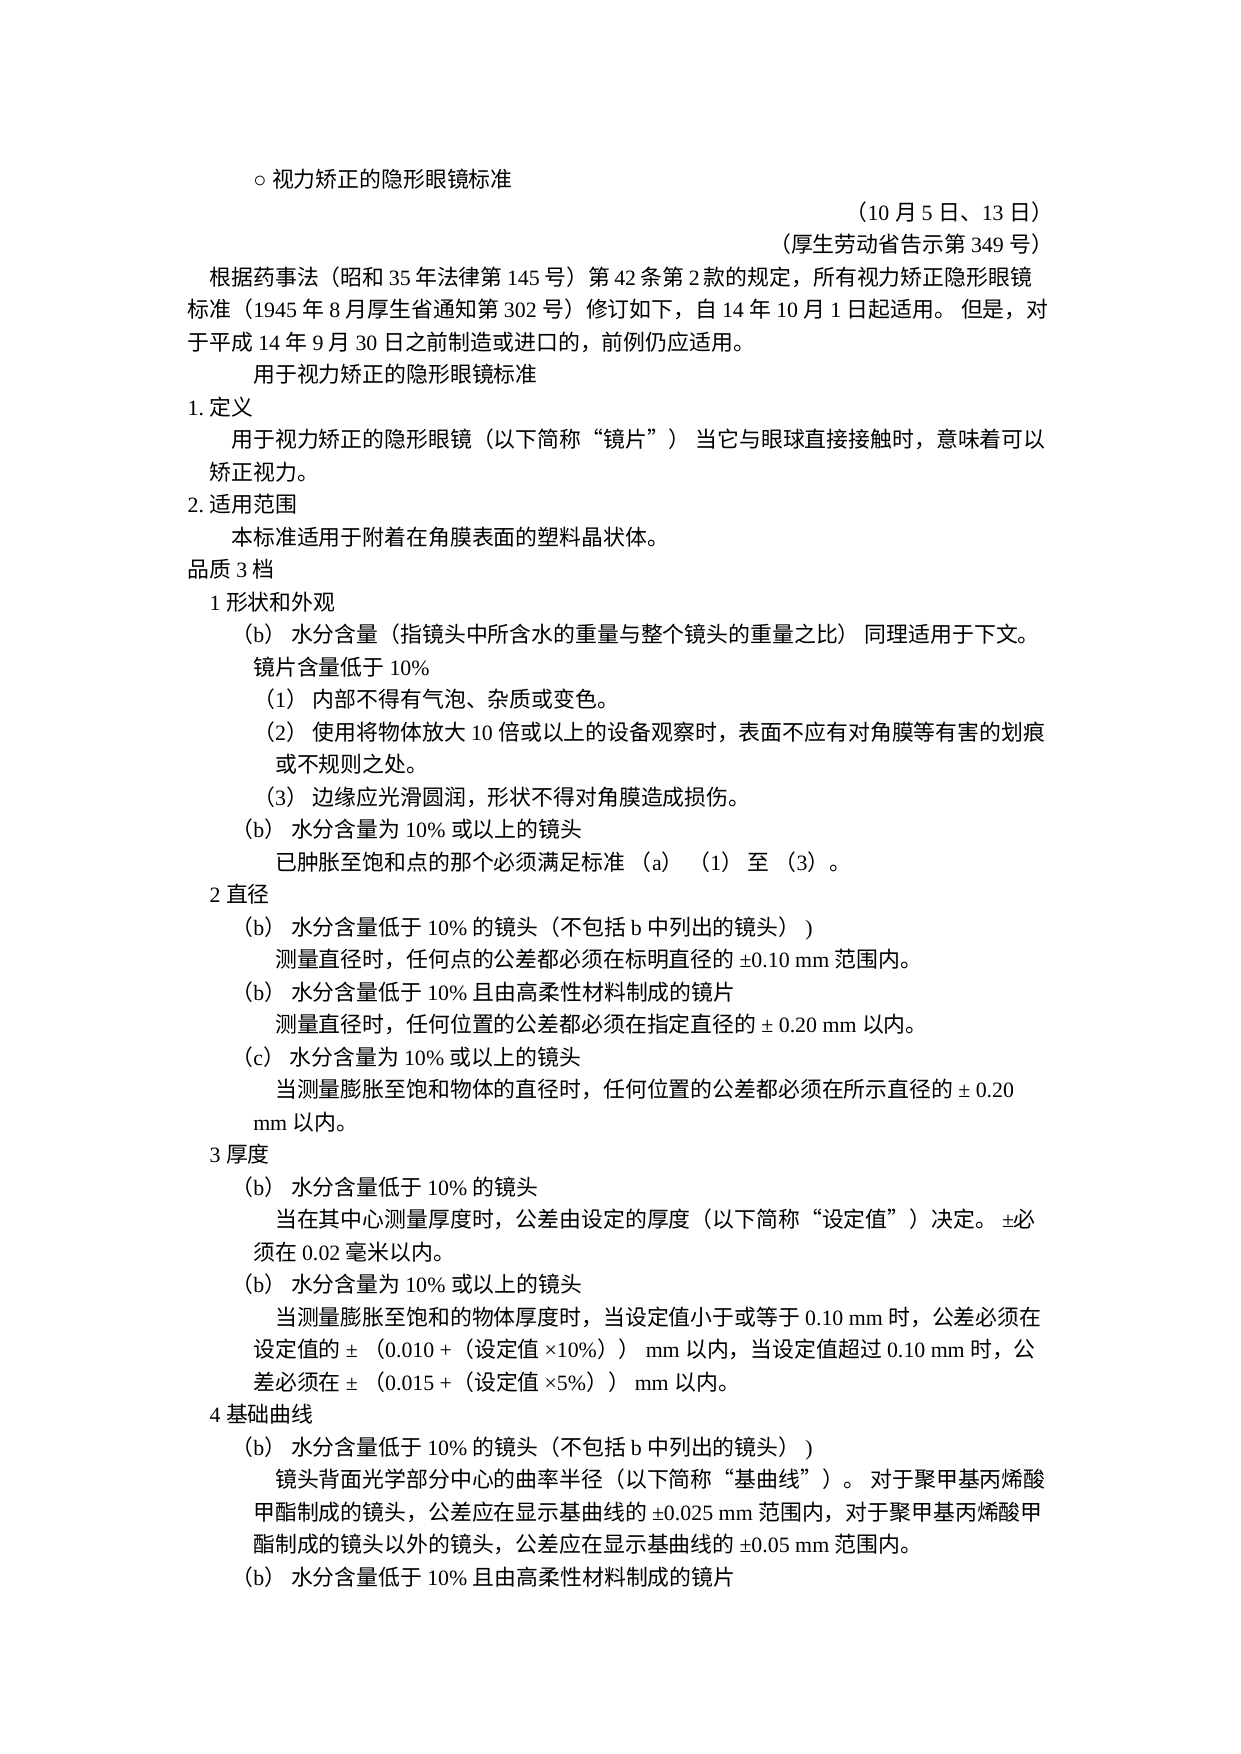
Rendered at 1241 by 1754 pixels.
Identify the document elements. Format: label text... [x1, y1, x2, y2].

text （厚生劳动省告示第 349 号） [187, 227, 1053, 259]
text （b） 水分含量低于 10% 的镜头 [231, 1169, 1053, 1202]
text 2 直径 [209, 877, 1053, 909]
text （b） 水分含量低于 10% 且由高柔性材料制成的镜片 [231, 974, 1053, 1007]
text 测量直径时，任何位置的公差都必须在指定直径的 ± 0.20 mm 以内。 [253, 1007, 1053, 1039]
text （b） 水分含量低于 10% 且由高柔性材料制成的镜片 [231, 1559, 1053, 1592]
text 本标准适用于附着在角膜表面的塑料晶状体。 [209, 519, 1053, 552]
text （b） 水分含量低于 10% 的镜头（不包括 b 中列出的镜头） ) [231, 909, 1053, 942]
text 镜头背面光学部分中心的曲率半径（以下简称“基曲线”）。 对于聚甲基丙烯酸甲酯制成的镜头，公差应在显示基曲线的 ±0.025 mm 范围内，对于聚甲基丙烯酸甲酯制成的镜头以外的镜头，公差应在显示基曲线的 ±0.05 mm 范围内。 [253, 1462, 1053, 1559]
text 品质 3 档 [187, 552, 1053, 584]
text 根据药事法（昭和35年法律第145号）第42条第2款的规定，所有视力矫正隐形眼镜标准（1945 年 8 月厚生省通知第 302 号）修订如下，自 14 年 10 月 1 日起适用。 但是，对于平成 14 年 9 月 30 日之前制造或进口的，前例仍应适用。 [187, 259, 1053, 357]
text 用于视力矫正的隐形眼镜（以下简称“镜片”） 当它与眼球直接接触时，意味着可以矫正视力。 [209, 422, 1053, 487]
text 当测量膨胀至饱和的物体厚度时，当设定值小于或等于 0.10 mm 时，公差必须在设定值的 ± （0.010 +（设定值 ×10%）） mm 以内，当设定值超过 0.10 mm 时，公差必须在 ± （0.015 +（设定值 ×5%）） mm 以内。 [253, 1299, 1053, 1397]
text 用于视力矫正的隐形眼镜标准 [253, 357, 1053, 389]
text 已肿胀至饱和点的那个必须满足标准 （a） （1） 至 （3）。 [253, 844, 1053, 877]
text （10 月 5 日、13 日） [187, 194, 1053, 227]
text （b） 水分含量低于 10% 的镜头（不包括 b 中列出的镜头） ) [231, 1429, 1053, 1462]
text ○ 视力矫正的隐形眼镜标准 [253, 162, 1053, 194]
text （b） 水分含量为 10% 或以上的镜头 [231, 1267, 1053, 1299]
text （b） 水分含量为 10% 或以上的镜头 [231, 812, 1053, 844]
text 2. 适用范围 [187, 487, 1053, 519]
text （2） 使用将物体放大 10 倍或以上的设备观察时，表面不应有对角膜等有害的划痕或不规则之处。 [253, 714, 1053, 779]
text 当在其中心测量厚度时，公差由设定的厚度（以下简称“设定值”）决定。 ±必须在 0.02 毫米以内。 [253, 1202, 1053, 1267]
text （3） 边缘应光滑圆润，形状不得对角膜造成损伤。 [253, 779, 1053, 812]
text （c） 水分含量为 10% 或以上的镜头 [231, 1039, 1053, 1072]
text 1 形状和外观 [209, 584, 1053, 617]
text 1. 定义 [187, 389, 1053, 422]
text 4 基础曲线 [209, 1397, 1053, 1429]
text 3 厚度 [209, 1137, 1053, 1169]
text 测量直径时，任何点的公差都必须在标明直径的 ±0.10 mm 范围内。 [253, 942, 1053, 974]
text （1） 内部不得有气泡、杂质或变色。 [253, 682, 1053, 714]
text （b） 水分含量（指镜头中所含水的重量与整个镜头的重量之比） 同理适用于下文。 镜片含量低于 10% [231, 617, 1053, 682]
text 当测量膨胀至饱和物体的直径时，任何位置的公差都必须在所示直径的 ± 0.20 mm 以内。 [253, 1072, 1053, 1137]
